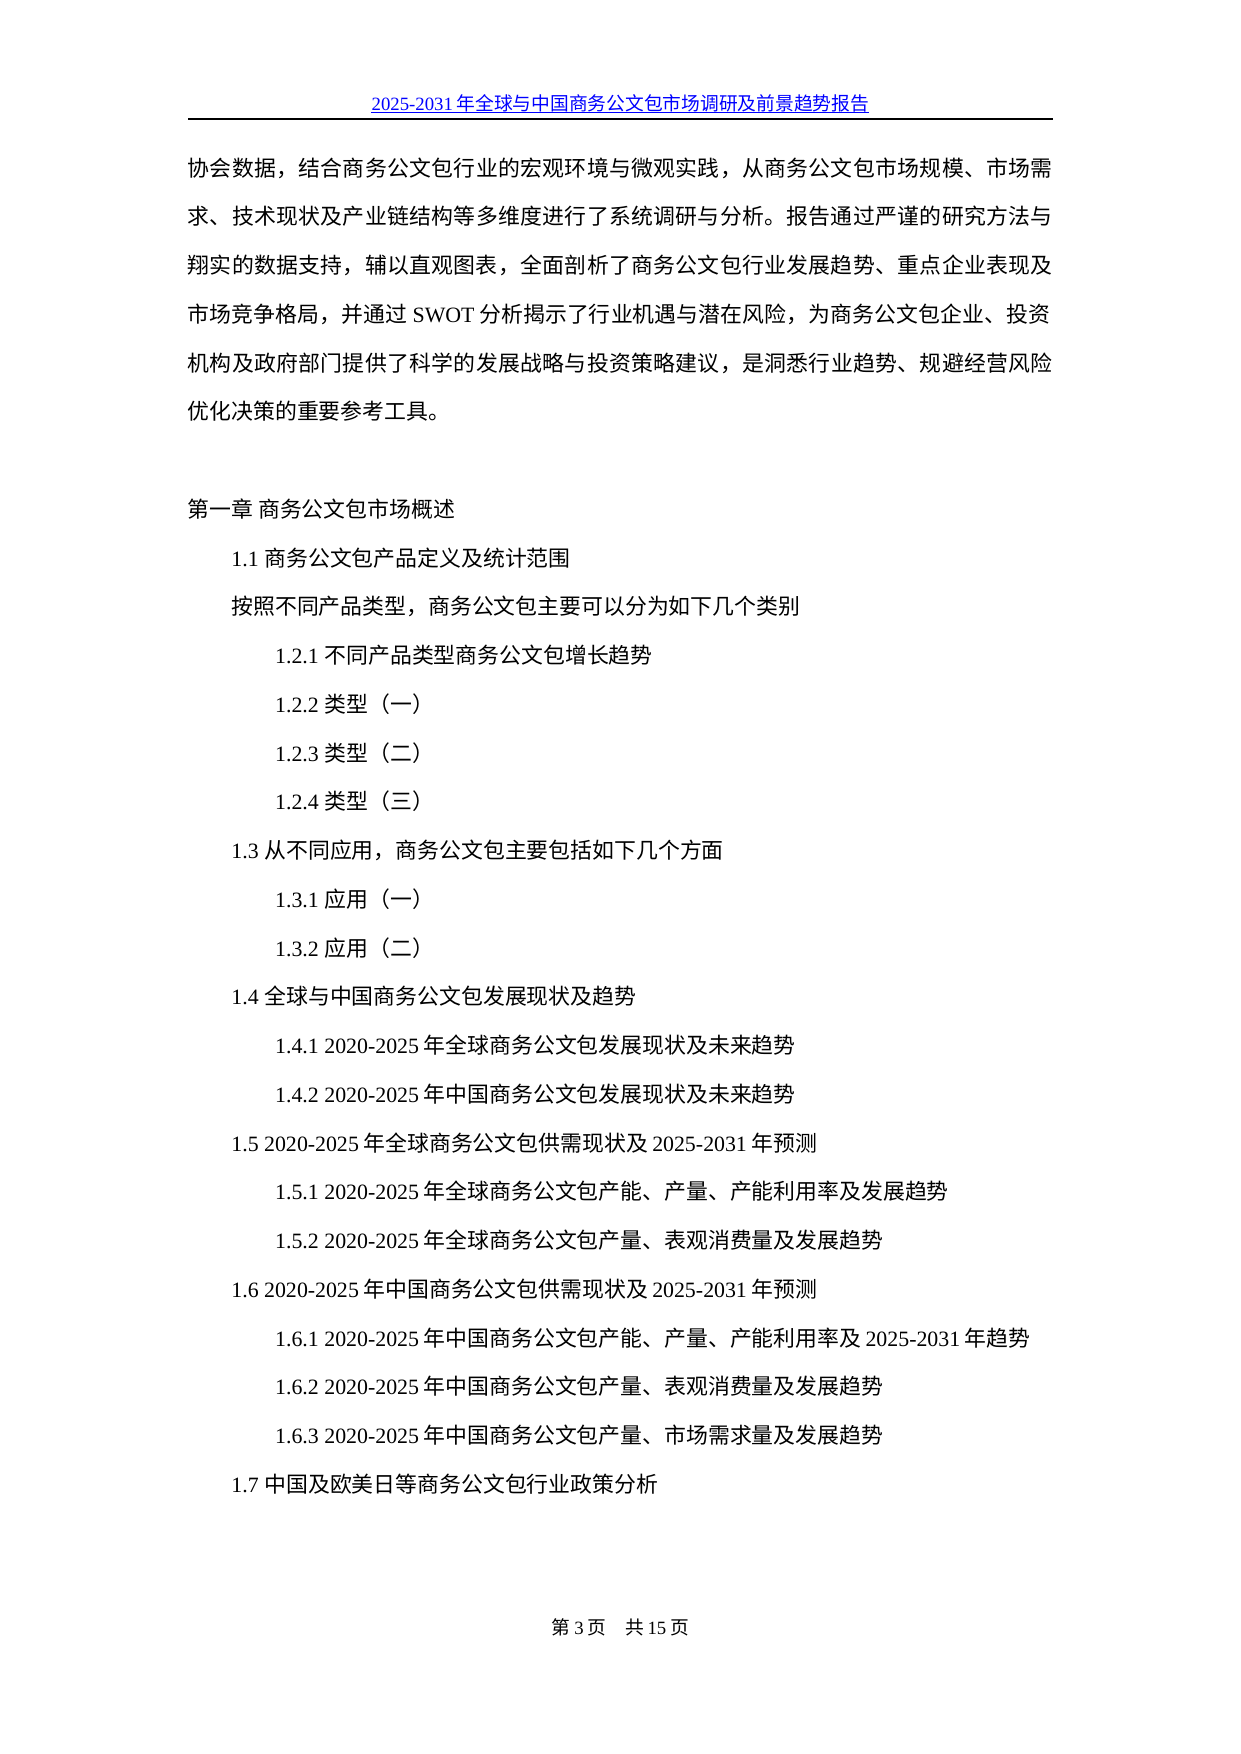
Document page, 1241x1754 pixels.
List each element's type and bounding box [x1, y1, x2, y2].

text [187, 150, 1053, 1499]
